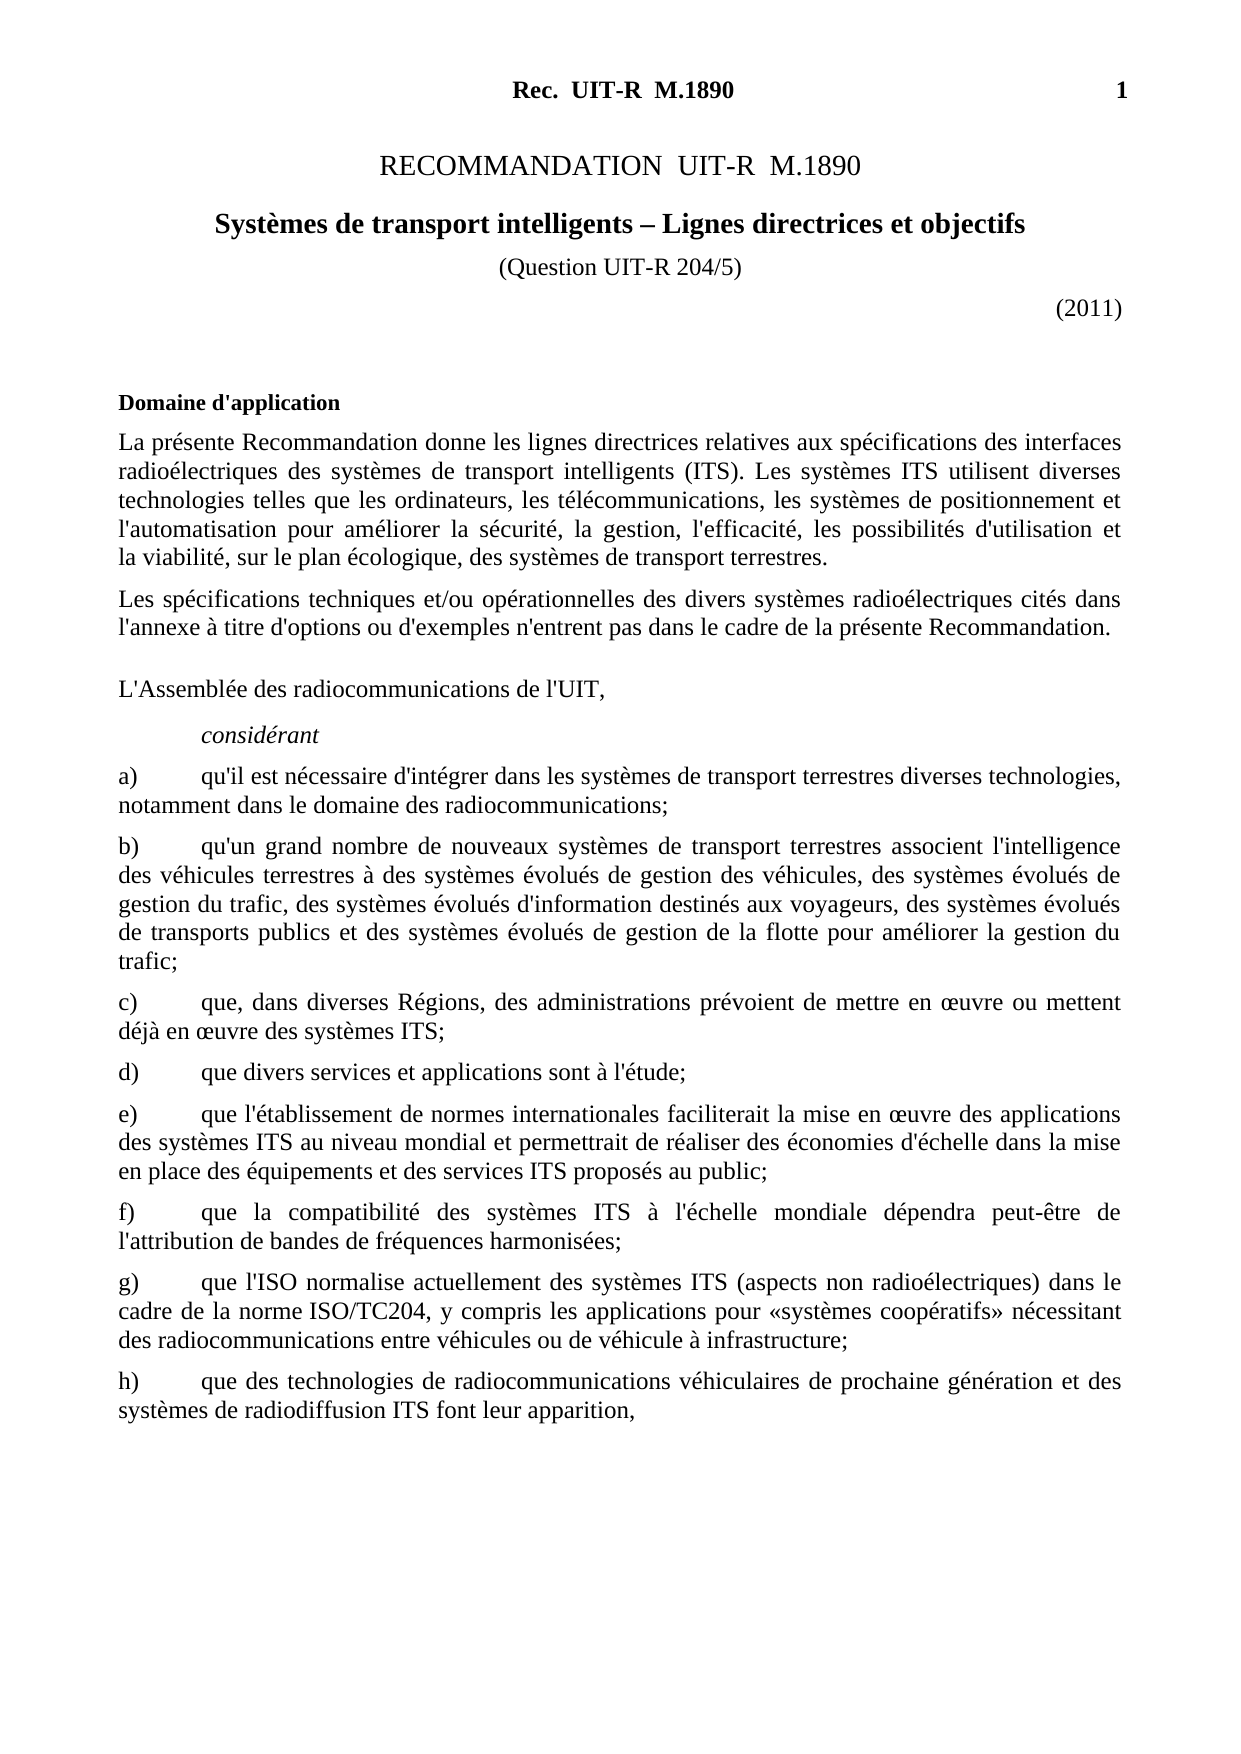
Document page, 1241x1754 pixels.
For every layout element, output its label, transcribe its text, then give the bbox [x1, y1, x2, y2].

text a) qu'il est nécessaire d'intégrer dans les systèmes de transport terrestres diverses technologies, notamment dans le domaine des radiocommunications; [118, 761, 1122, 819]
text considérant [201, 720, 1122, 749]
text b) qu'un grand nombre de nouveaux systèmes de transport terrestres associent l'intelligence des véhicules terrestres à des systèmes évolués de gestion des véhicules, des systèmes évolués de gestion du trafic, des systèmes évolués d'information destinés aux voyageurs, des systèmes évolués de transports publics et des systèmes évolués de gestion de la flotte pour améliorer la gestion du trafic; [118, 831, 1122, 975]
text (Question UIT-R 204/5) [118, 252, 1122, 281]
text h) que des technologies de radiocommunications véhiculaires de prochaine génération et des systèmes de radiodiffusion ITS font leur apparition, [118, 1366, 1122, 1424]
title L'Assemblée des radiocommunications de l'UIT, [118, 674, 1122, 703]
text d) que divers services et applications sont à l'étude; [118, 1057, 1122, 1086]
text (2011) [118, 293, 1122, 322]
text e) que l'établissement de normes internationales faciliterait la mise en œuvre des applications des systèmes ITS au niveau mondial et permettrait de réaliser des économies d'échelle dans la mise en place des équipements et des services ITS proposés au public; [118, 1099, 1122, 1185]
title Systèmes de transport intelligents – Lignes directrices et objectifs [118, 206, 1122, 240]
text La présente Recommandation donne les lignes directrices relatives aux spécifications des interfaces radioélectriques des systèmes de transport intelligents (ITS). Les systèmes ITS utilisent diverses technologies telles que les ordinateurs, les télécommunications, les systèmes de positionnement et l'automatisation pour améliorer la sécurité, la gestion, l'efficacité, les possibilités d'utilisation et la viabilité, sur le plan écologique, des systèmes de transport terrestres. [118, 427, 1122, 571]
text Les spécifications techniques et/ou opérationnelles des divers systèmes radioélectriques cités dans l'annexe à titre d'options ou d'exemples n'entrent pas dans le cadre de la présente Recommandation. [118, 584, 1122, 641]
text f) que la compatibilité des systèmes ITS à l'échelle mondiale dépendra peut-être de l'attribution de bandes de fréquences harmonisées; [118, 1197, 1122, 1255]
text g) que l'ISO normalise actuellement des systèmes ITS (aspects non radioélectriques) dans le cadre de la norme ISO/TC204, y compris les applications pour «systèmes coopératifs» nécessitant des radiocommunications entre véhicules ou de véhicule à infrastructure; [118, 1267, 1122, 1354]
text c) que, dans diverses Régions, des administrations prévoient de mettre en œuvre ou mettent déjà en œuvre des systèmes ITS; [118, 987, 1122, 1045]
text RECOMMANDATION UIT-R M.1890 [118, 148, 1122, 181]
subtitle Domaine d'application [118, 388, 1122, 415]
